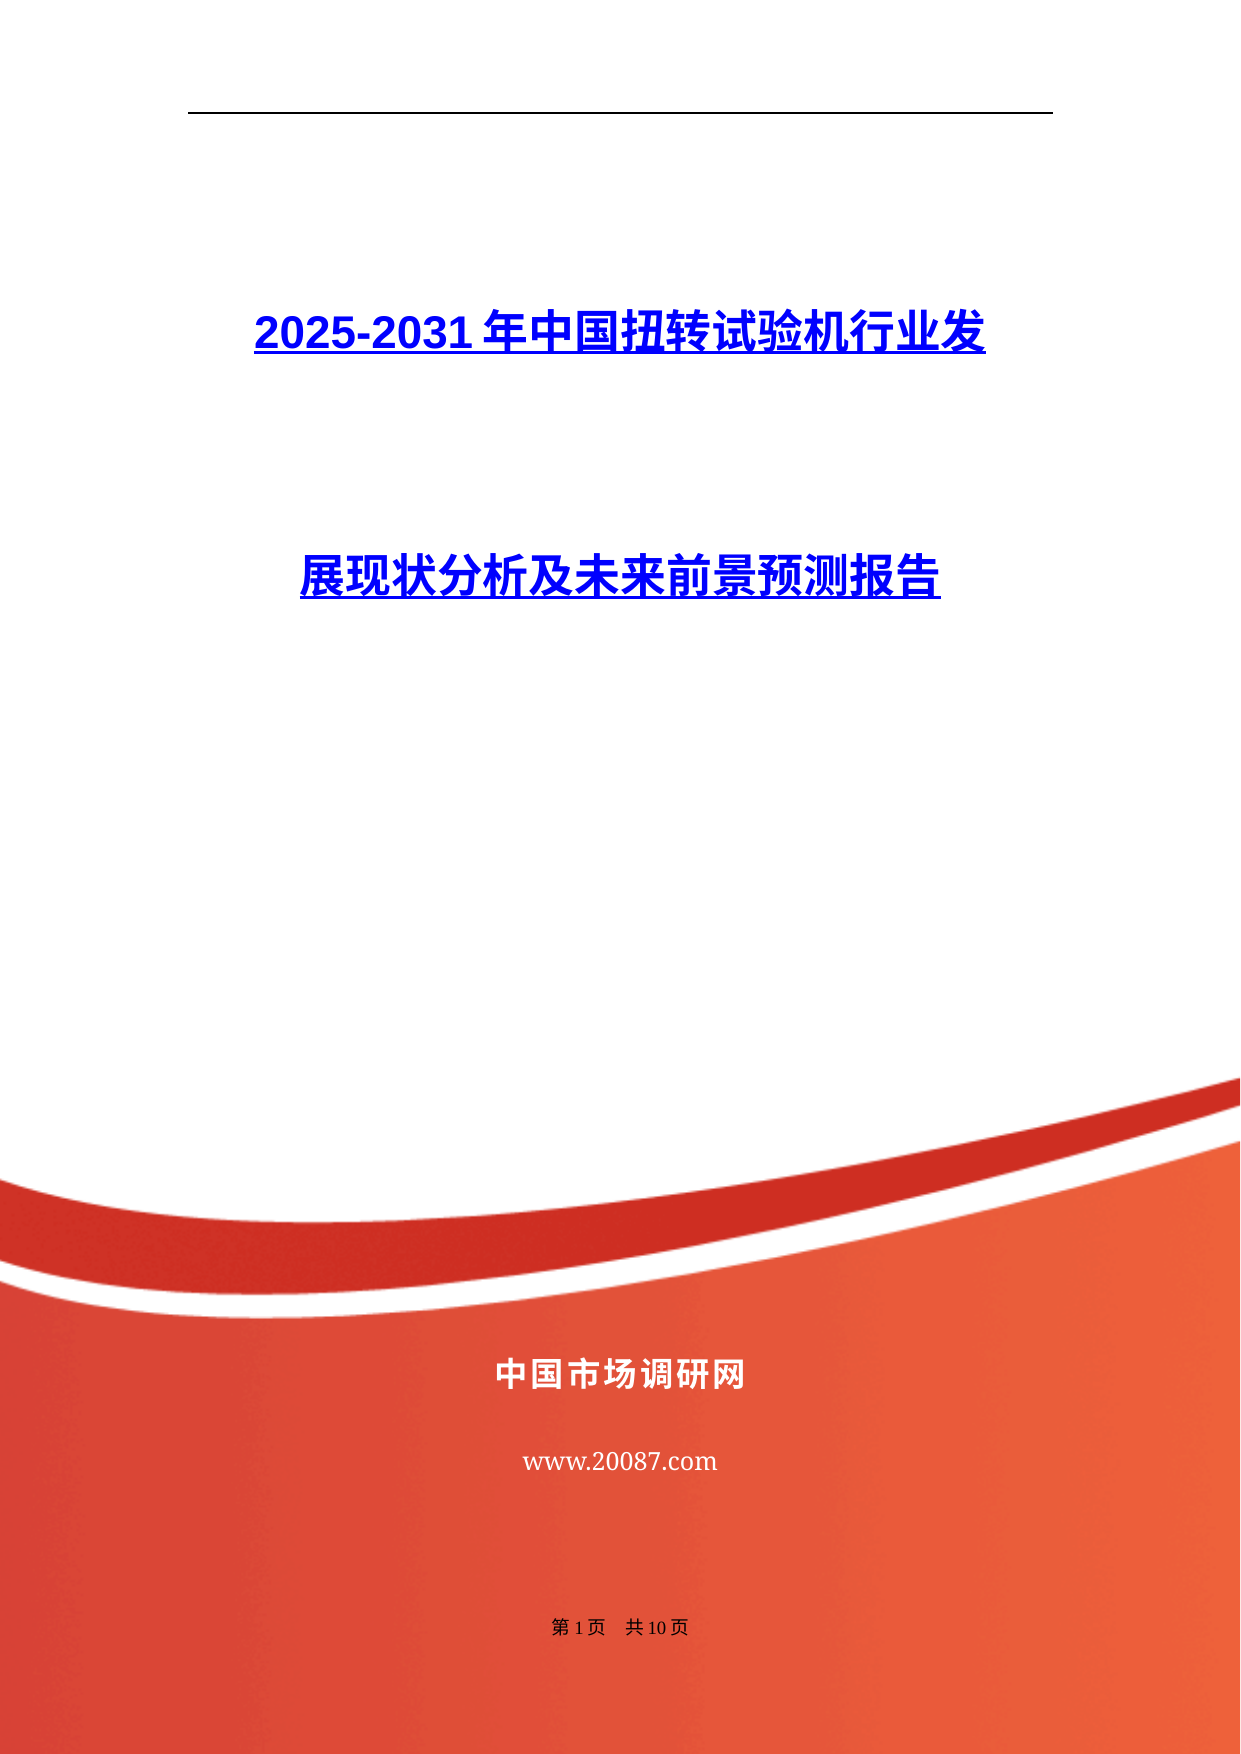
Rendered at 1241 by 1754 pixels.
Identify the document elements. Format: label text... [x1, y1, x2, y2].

subtitle 中国市场调研网 [187, 1339, 1053, 1404]
text www.20087.com [187, 1428, 1053, 1493]
picture [0, 1006, 1241, 1754]
table_header 2025-2031年中国扭转试验机行业发展现状分析及未来前景预测报告 [188, 207, 1053, 773]
